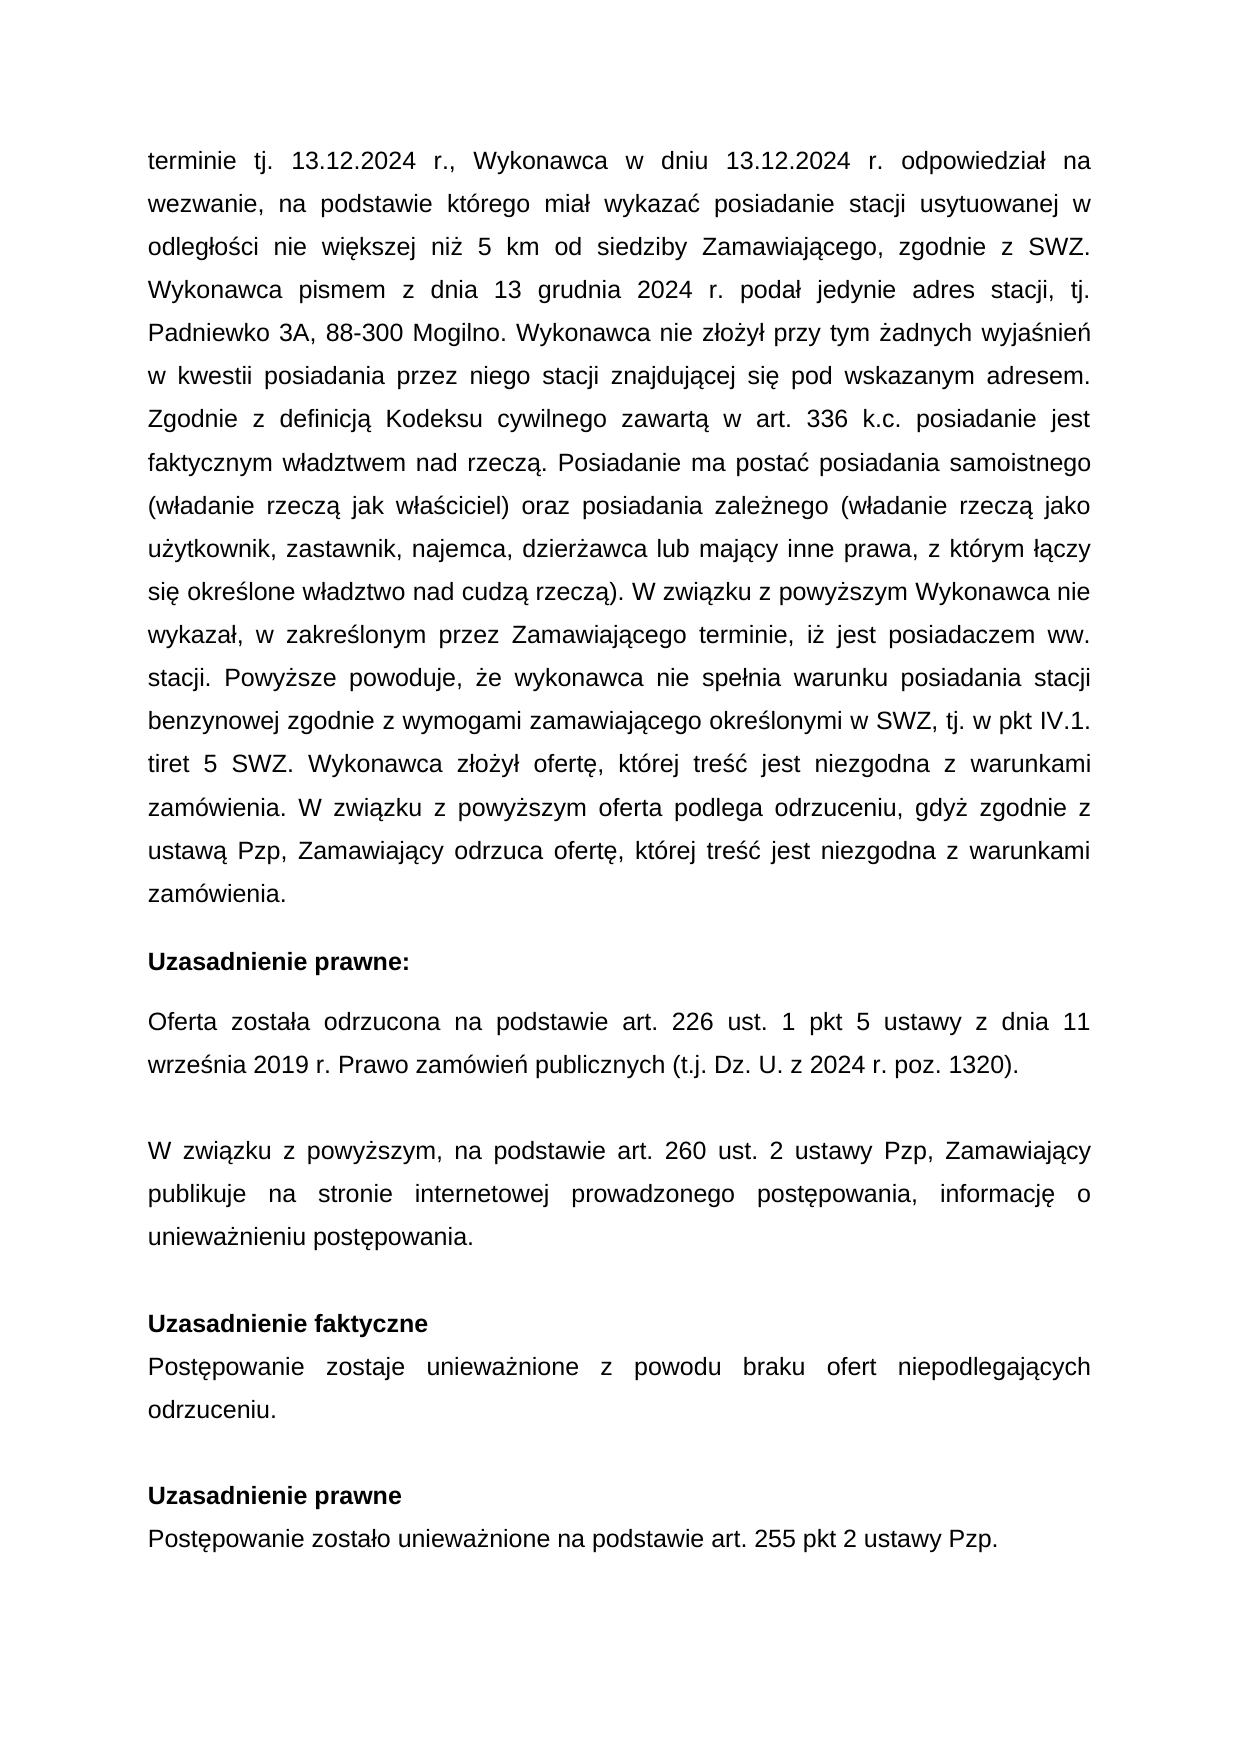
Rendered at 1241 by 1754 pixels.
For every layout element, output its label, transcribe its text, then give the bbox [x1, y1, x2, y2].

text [148, 146, 1092, 908]
list Postępowanie zostaje unieważnione z powodu braku ofert niepodlegających odrzuceniu. [148, 1352, 1092, 1424]
list Postępowanie zostało unieważnione na podstawie art. 255 pkt 2 ustawy Pzp. [148, 1524, 1092, 1553]
text Oferta została odrzucona na podstawie art. 226 ust. 1 pkt 5 ustawy z dnia 11 września 2019 r. Prawo zamówień publicznych (t.j. Dz. U. z 2024 r. poz. 1320). [148, 1007, 1092, 1079]
list Uzasadnienie faktyczne [148, 1309, 1092, 1337]
text Uzasadnienie prawne: [148, 947, 1092, 976]
list Uzasadnienie prawne [148, 1481, 1092, 1510]
text W związku z powyższym, na podstawie art. 260 ust. 2 ustawy Pzp, Zamawiający publikuje na stronie internetowej prowadzonego postępowania, informację o unieważnieniu postępowania. [148, 1136, 1092, 1251]
